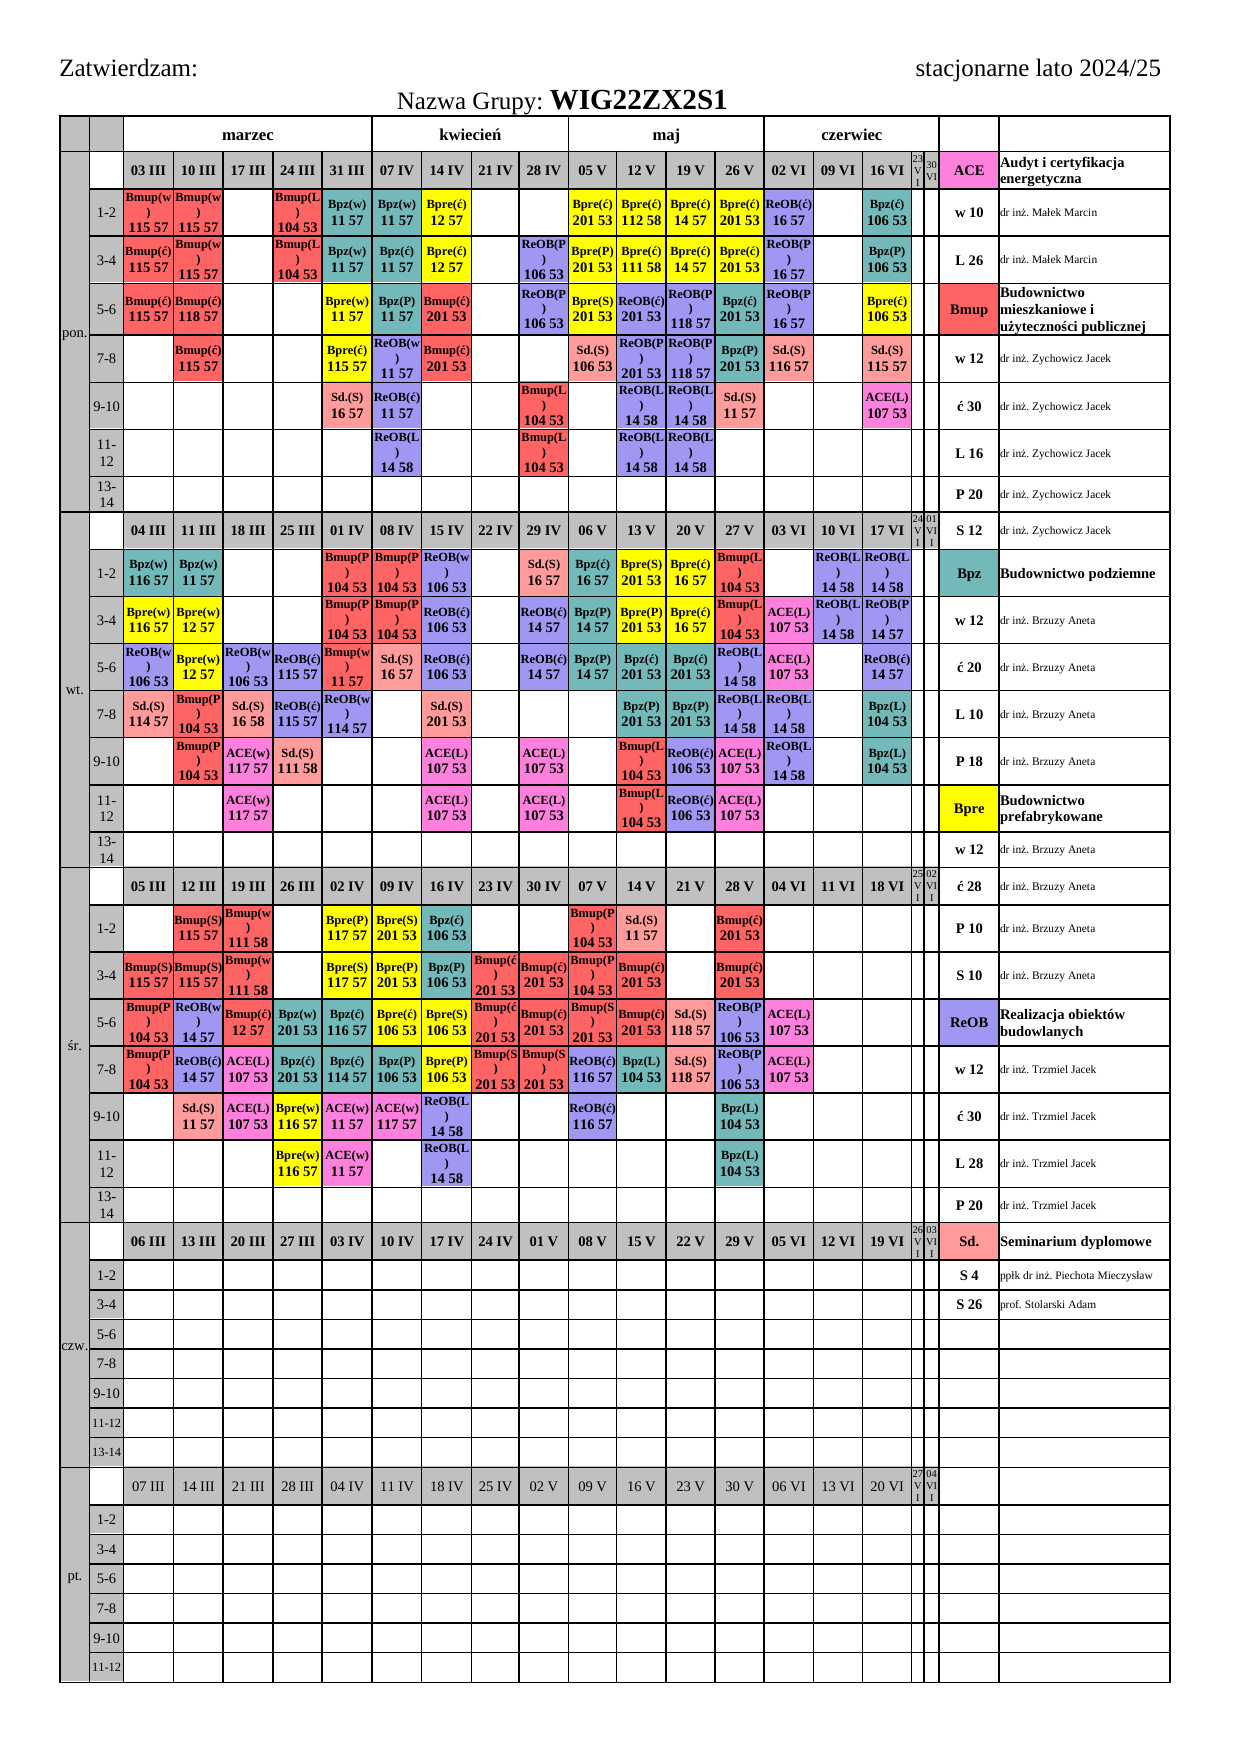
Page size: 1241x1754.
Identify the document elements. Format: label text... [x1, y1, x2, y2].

table_cell [174, 1141, 222, 1186]
table_cell [716, 1320, 763, 1348]
table_cell 13-14 [90, 1188, 123, 1222]
table_cell [912, 1624, 923, 1652]
table_cell [925, 1291, 938, 1318]
table_cell [617, 1320, 665, 1348]
table_cell 3-4 [90, 1291, 123, 1318]
table_cell ReOB(P) 14 57 [863, 597, 911, 643]
table_cell [224, 477, 272, 511]
table_cell [174, 383, 222, 428]
table_cell [912, 1320, 923, 1348]
table_cell [940, 1653, 998, 1681]
table_cell [716, 1409, 763, 1437]
table_cell [472, 833, 518, 866]
table_cell ReOB(ć) 106 53 [667, 786, 714, 831]
table_cell Bpz(ć) 114 57 [323, 1047, 371, 1092]
table_cell ReOB(L) 14 58 [716, 691, 763, 737]
table_cell Bmup(L) 104 53 [716, 550, 763, 596]
table_cell [925, 550, 938, 596]
table_cell [274, 833, 321, 866]
table_cell 18 III [224, 513, 272, 548]
table_cell 24 III [274, 152, 321, 188]
table_cell [373, 1320, 421, 1348]
table_cell [520, 1261, 568, 1289]
table_cell Budownictwo prefabrykowane [1000, 786, 1169, 831]
table_header [90, 117, 123, 151]
table_cell [863, 1047, 911, 1092]
table_cell [569, 1409, 616, 1437]
table_cell Sd.(S) 116 57 [765, 336, 813, 381]
table_cell Sd.(S) 118 57 [667, 1047, 714, 1092]
table_cell Bpre(P) 201 53 [373, 953, 421, 998]
table_cell [667, 477, 714, 511]
table_cell ACE(L) 107 53 [765, 597, 813, 643]
table_cell [124, 1535, 173, 1563]
table_cell Bmup(P) 104 53 [124, 1000, 173, 1045]
table_cell [940, 1624, 998, 1652]
table_cell 17 III [224, 152, 272, 188]
table_cell [373, 738, 421, 784]
table_cell ReOB(L) 14 58 [667, 430, 714, 476]
table_cell [667, 1624, 714, 1652]
table_cell Bmup(P) 104 53 [373, 550, 421, 596]
table_cell [124, 1291, 173, 1318]
table_cell [472, 1094, 518, 1139]
table_cell 11-12 [90, 1653, 123, 1681]
table_cell [174, 1438, 222, 1466]
table_cell [814, 1320, 862, 1348]
table_cell [520, 1291, 568, 1318]
table_cell [224, 237, 272, 282]
table_cell [90, 1223, 123, 1259]
table_cell [274, 430, 321, 476]
table_cell Bpz(P) 201 53 [617, 691, 665, 737]
table_cell czw. [61, 1223, 89, 1466]
table_cell [863, 1438, 911, 1466]
table_cell 5-6 [90, 1565, 123, 1593]
table_cell Bpz(ć) 201 53 [716, 284, 763, 334]
table_cell [274, 1438, 321, 1466]
table_cell ReOB(ć) 14 57 [174, 1047, 222, 1092]
table_cell [224, 550, 272, 596]
table_cell 02 VII [925, 868, 938, 904]
table_cell P 18 [940, 738, 998, 784]
table_header marzec [124, 117, 371, 151]
table_cell [422, 1565, 471, 1593]
table_cell Budownictwo mieszkaniowe i użyteczności publicznej [1000, 284, 1169, 334]
table_cell 5-6 [90, 1000, 123, 1045]
table_cell Bmup(L) 104 53 [520, 430, 568, 476]
table_cell [912, 190, 923, 235]
table_cell Sd.(S) 106 53 [569, 336, 616, 381]
table_cell ACE(L) 107 53 [716, 738, 763, 784]
table_cell [274, 1261, 321, 1289]
table_cell 29 V [716, 1223, 763, 1259]
table_cell [274, 906, 321, 951]
table_cell Bpz(w) 11 57 [323, 190, 371, 235]
table_cell Bpre(ć) 115 57 [323, 336, 371, 381]
table_cell [323, 1291, 371, 1318]
table_cell [765, 1438, 813, 1466]
table_cell [912, 738, 923, 784]
table_cell 3-4 [90, 1535, 123, 1563]
table_cell [765, 1653, 813, 1681]
table_cell Bpre(ć) 14 57 [667, 237, 714, 282]
table_cell [274, 1653, 321, 1681]
table_cell dr inż. Zychowicz Jacek [1000, 477, 1169, 511]
table_cell [569, 1261, 616, 1289]
table_cell [373, 477, 421, 511]
table_cell ReOB(ć) 106 53 [422, 597, 471, 643]
table_cell Bmup(L) 104 53 [520, 383, 568, 428]
table_cell [765, 1320, 813, 1348]
table_cell dr inż. Trzmiel Jacek [1000, 1141, 1169, 1186]
table_cell [940, 1320, 998, 1348]
table_cell 28 V [716, 868, 763, 904]
table_cell Bmup(ć) 12 57 [224, 1000, 272, 1045]
table_cell [569, 1438, 616, 1466]
table_cell 01 VII [925, 513, 938, 548]
table_cell Bpre(S) 201 53 [569, 284, 616, 334]
table_cell 17 IV [422, 1223, 471, 1259]
table_cell [124, 833, 173, 866]
table_cell 9-10 [90, 1624, 123, 1652]
table_cell [472, 906, 518, 951]
table_cell [224, 383, 272, 428]
table_cell [925, 1624, 938, 1652]
table_cell [912, 1291, 923, 1318]
table_cell [323, 786, 371, 831]
table_cell Bpre(P) 117 57 [323, 906, 371, 951]
table_cell Bmup(P) 104 53 [174, 738, 222, 784]
table_cell [520, 691, 568, 737]
table_cell 13 VI [814, 1468, 862, 1504]
table_cell [224, 1261, 272, 1289]
table_cell Realizacja obiektów budowlanych [1000, 1000, 1169, 1045]
table_cell [174, 1624, 222, 1652]
table_cell [716, 477, 763, 511]
table_cell 3-4 [90, 237, 123, 282]
table_cell [124, 906, 173, 951]
table_cell [667, 1438, 714, 1466]
table_cell 04 VII [925, 1468, 938, 1504]
table_cell [1000, 1565, 1169, 1593]
table_cell [765, 477, 813, 511]
table_cell Sd.(S) 118 57 [667, 1000, 714, 1045]
table_cell [925, 644, 938, 690]
table_cell [373, 1535, 421, 1563]
table_cell [569, 1291, 616, 1318]
table_cell Sd.(S) 16 57 [520, 550, 568, 596]
table_cell Bpz(L) 104 53 [863, 691, 911, 737]
table_cell 3-4 [90, 597, 123, 643]
table_cell ReOB(P) 106 53 [520, 284, 568, 334]
table_cell ReOB(ć) 106 53 [667, 738, 714, 784]
table_cell Sd.(S) 11 57 [174, 1094, 222, 1139]
table_cell Bpz(ć) 116 57 [323, 1000, 371, 1045]
table_cell [323, 1535, 371, 1563]
table_cell 08 IV [373, 513, 421, 548]
table_header [61, 117, 89, 151]
table_cell [912, 1188, 923, 1222]
table_cell ReOB(P) 16 57 [765, 284, 813, 334]
table_cell [472, 786, 518, 831]
table_cell [1000, 1624, 1169, 1652]
table_cell [323, 1594, 371, 1622]
table_cell [472, 1438, 518, 1466]
table_cell 30 IV [520, 868, 568, 904]
table_cell [863, 1261, 911, 1289]
table_cell [617, 1350, 665, 1378]
table_cell 14 III [174, 1468, 222, 1504]
table_cell [617, 833, 665, 866]
table_cell 7-8 [90, 336, 123, 381]
table_cell [912, 1047, 923, 1092]
table_cell [124, 1506, 173, 1533]
table_cell [472, 1291, 518, 1318]
table_cell [925, 1438, 938, 1466]
table_cell [274, 786, 321, 831]
table_cell 16 VI [863, 152, 911, 188]
table_cell 14 V [617, 868, 665, 904]
table_cell [925, 1320, 938, 1348]
table_cell [925, 190, 938, 235]
table_cell [422, 1409, 471, 1437]
table_cell 20 V [667, 513, 714, 548]
table_cell [520, 1565, 568, 1593]
table_cell Bpz(ć) 201 53 [617, 644, 665, 690]
table_cell 12 V [617, 152, 665, 188]
table_cell Sd.(S) 111 58 [274, 738, 321, 784]
table_header [1000, 117, 1169, 151]
table_cell [520, 1320, 568, 1348]
table_cell [124, 477, 173, 511]
table_cell [174, 1409, 222, 1437]
table_cell ReOB(L) 14 58 [667, 383, 714, 428]
table_cell Bmup(ć) 201 53 [520, 1000, 568, 1045]
table_cell [863, 1379, 911, 1407]
table_cell [224, 1624, 272, 1652]
table_cell [1000, 1653, 1169, 1681]
table_cell [814, 383, 862, 428]
table_cell [472, 597, 518, 643]
table_cell 9-10 [90, 1379, 123, 1407]
table_cell [174, 1653, 222, 1681]
table_cell [124, 1438, 173, 1466]
table_cell [323, 430, 371, 476]
table_cell L 16 [940, 430, 998, 476]
table_cell [124, 1594, 173, 1622]
table_cell [274, 1624, 321, 1652]
table_cell ACE(L) 107 53 [422, 738, 471, 784]
table_cell ReOB(L) 14 58 [765, 738, 813, 784]
table_cell [716, 833, 763, 866]
table_cell [274, 1291, 321, 1318]
table_cell [925, 1000, 938, 1045]
table_cell ReOB(ć) 14 57 [520, 597, 568, 643]
table_cell 1-2 [90, 190, 123, 235]
table_cell 9-10 [90, 738, 123, 784]
table_cell [323, 1409, 371, 1437]
table_cell ReOB(w) 106 53 [124, 644, 173, 690]
table_cell [472, 477, 518, 511]
table_cell [373, 1438, 421, 1466]
table_cell Bpre(S) 201 53 [617, 550, 665, 596]
table_cell 18 VI [863, 868, 911, 904]
table_cell [765, 906, 813, 951]
table_cell Bpre(w) 116 57 [274, 1094, 321, 1139]
table_cell [520, 477, 568, 511]
table_cell [422, 1261, 471, 1289]
table_cell ppłk dr inż. Piechota Mieczysław [1000, 1261, 1169, 1289]
table_cell Bpre(ć) 106 53 [863, 284, 911, 334]
table_cell Bpz(P) 106 53 [422, 953, 471, 998]
table_cell 7-8 [90, 691, 123, 737]
table_cell [373, 1594, 421, 1622]
table_cell [224, 1141, 272, 1186]
table_cell ć 28 [940, 868, 998, 904]
table_cell 21 V [667, 868, 714, 904]
table_cell [274, 550, 321, 596]
table_cell [323, 1350, 371, 1378]
table_cell dr inż. Brzuzy Aneta [1000, 953, 1169, 998]
table_cell 7-8 [90, 1350, 123, 1378]
table_cell [617, 1188, 665, 1222]
table_cell 16 V [617, 1468, 665, 1504]
table_cell [940, 1468, 998, 1504]
table_cell [373, 1409, 421, 1437]
table_cell [667, 1506, 714, 1533]
table_cell 04 IV [323, 1468, 371, 1504]
table_cell [124, 738, 173, 784]
table_cell [422, 430, 471, 476]
table_cell [422, 1188, 471, 1222]
table_cell śr. [61, 868, 89, 1222]
table_cell [373, 691, 421, 737]
table_cell Bpre(P) 201 53 [617, 597, 665, 643]
table_cell [472, 383, 518, 428]
table_cell [124, 1624, 173, 1652]
table_cell [765, 1594, 813, 1622]
table_cell 09 VI [814, 152, 862, 188]
table_cell 02 V [520, 1468, 568, 1504]
table_cell dr inż. Zychowicz Jacek [1000, 513, 1169, 548]
table_cell [124, 1261, 173, 1289]
table_cell [569, 1624, 616, 1652]
table_cell 19 V [667, 152, 714, 188]
table_cell Bmup(w) 11 57 [323, 644, 371, 690]
table_cell Bpre(w) 12 57 [174, 597, 222, 643]
table_cell [863, 833, 911, 866]
table_cell 28 IV [520, 152, 568, 188]
table_cell ACE(L) 107 53 [765, 1047, 813, 1092]
table_cell ACE(L) 107 53 [716, 786, 763, 831]
table_cell Bpre [940, 786, 998, 831]
table_cell S 4 [940, 1261, 998, 1289]
table_cell S 26 [940, 1291, 998, 1318]
table_cell [765, 786, 813, 831]
table_cell Bpre(ć) 201 53 [716, 237, 763, 282]
table_cell [925, 1535, 938, 1563]
table_cell [925, 1094, 938, 1139]
table_cell [174, 1261, 222, 1289]
table_cell 16 IV [422, 868, 471, 904]
table_cell [814, 237, 862, 282]
table_cell Bmup(ć) 201 53 [472, 953, 518, 998]
table_cell [224, 1506, 272, 1533]
table_cell [274, 1188, 321, 1222]
table_cell [814, 953, 862, 998]
table_cell ACE(L) 107 53 [863, 383, 911, 428]
table_cell [925, 1047, 938, 1092]
table_cell 7-8 [90, 1594, 123, 1622]
table_cell Bpre(P) 201 53 [569, 237, 616, 282]
table_cell Bpz(w) 11 57 [373, 190, 421, 235]
table_cell [814, 1291, 862, 1318]
table_cell ReOB(L) 14 58 [814, 597, 862, 643]
table_cell [617, 1141, 665, 1186]
table_cell [912, 833, 923, 866]
table_cell [925, 906, 938, 951]
table_cell [912, 383, 923, 428]
table_cell [90, 152, 123, 188]
table_cell [667, 1141, 714, 1186]
table_cell Bmup(w) 111 58 [224, 906, 272, 951]
table_cell [940, 1409, 998, 1437]
table_cell [373, 1141, 421, 1186]
table_cell [912, 906, 923, 951]
table_cell Bmup(S) 201 53 [520, 1047, 568, 1092]
table_cell [667, 1594, 714, 1622]
table_cell [667, 1653, 714, 1681]
table_cell [472, 1624, 518, 1652]
table_cell [814, 691, 862, 737]
table_cell Bpre(ć) 12 57 [422, 237, 471, 282]
table_cell [124, 786, 173, 831]
table_cell [765, 1624, 813, 1652]
table_cell Bmup(P) 104 53 [323, 550, 371, 596]
table_cell Budownictwo podziemne [1000, 550, 1169, 596]
table_cell [925, 237, 938, 282]
table_cell [472, 738, 518, 784]
table_cell [124, 1141, 173, 1186]
table_cell [569, 1350, 616, 1378]
table_cell dr inż. Brzuzy Aneta [1000, 868, 1169, 904]
table_cell ReOB(P) 106 53 [520, 237, 568, 282]
table_cell [765, 1094, 813, 1139]
table_cell [323, 1379, 371, 1407]
table_cell Bpre(w) 116 57 [124, 597, 173, 643]
table_cell [617, 1438, 665, 1466]
table_cell [569, 786, 616, 831]
table_cell Bmup(P) 104 53 [569, 953, 616, 998]
table_cell 11 III [174, 513, 222, 548]
table_cell Bpz(P) 11 57 [373, 284, 421, 334]
table_cell [925, 383, 938, 428]
table_cell ACE(w) 11 57 [323, 1141, 371, 1186]
table_cell [323, 1565, 371, 1593]
table_cell [422, 1535, 471, 1563]
table_cell [1000, 1350, 1169, 1378]
table_cell [422, 1624, 471, 1652]
table_cell Bpre(w) 11 57 [323, 284, 371, 334]
table_cell ReOB(L) 14 58 [617, 383, 665, 428]
table_cell [765, 953, 813, 998]
table_cell Bmup(P) 104 53 [174, 691, 222, 737]
table_cell ReOB(P) 118 57 [667, 336, 714, 381]
table_cell [224, 1409, 272, 1437]
table_cell [274, 477, 321, 511]
table_cell dr inż. Zychowicz Jacek [1000, 383, 1169, 428]
table_cell [814, 1261, 862, 1289]
table_cell prof. Stolarski Adam [1000, 1291, 1169, 1318]
table_cell [373, 1506, 421, 1533]
table_cell [1000, 1535, 1169, 1563]
table_cell [520, 1141, 568, 1186]
table_cell [617, 1535, 665, 1563]
table_cell [814, 477, 862, 511]
table_cell [814, 1438, 862, 1466]
table_cell [940, 1535, 998, 1563]
table_cell dr inż. Brzuzy Aneta [1000, 691, 1169, 737]
table_cell [940, 1438, 998, 1466]
table_cell [323, 1506, 371, 1533]
table_header maj [569, 117, 763, 151]
table_cell [814, 786, 862, 831]
table_cell 10 III [174, 152, 222, 188]
table_cell [863, 1291, 911, 1318]
table_cell [617, 1379, 665, 1407]
table_cell ReOB(L) 14 58 [422, 1141, 471, 1186]
table_cell [814, 1409, 862, 1437]
table_cell ReOB(ć) 115 57 [274, 644, 321, 690]
table_cell 3-4 [90, 953, 123, 998]
table_cell ReOB(L) 14 58 [765, 691, 813, 737]
table_cell [124, 383, 173, 428]
table_cell dr inż. Brzuzy Aneta [1000, 597, 1169, 643]
table_cell [323, 1320, 371, 1348]
table_cell [912, 430, 923, 476]
table_cell ACE(w) 117 57 [224, 738, 272, 784]
table_cell [912, 477, 923, 511]
table_cell [814, 1094, 862, 1139]
table_cell [472, 1379, 518, 1407]
table_cell 1-2 [90, 906, 123, 951]
table_cell [520, 336, 568, 381]
table_cell 01 V [520, 1223, 568, 1259]
table_cell [472, 1320, 518, 1348]
table_cell dr inż. Trzmiel Jacek [1000, 1094, 1169, 1139]
table_cell 06 V [569, 513, 616, 548]
table_cell [1000, 1594, 1169, 1622]
table_cell Bpz(P) 106 53 [863, 237, 911, 282]
table_cell ReOB(L) 14 58 [863, 550, 911, 596]
table_cell [863, 477, 911, 511]
table_cell [90, 1468, 123, 1504]
table_cell [569, 477, 616, 511]
table_cell [912, 644, 923, 690]
table_cell [323, 477, 371, 511]
table_cell 1-2 [90, 550, 123, 596]
table_cell [765, 833, 813, 866]
table_cell [274, 1350, 321, 1378]
table_cell [765, 1141, 813, 1186]
table_cell [174, 786, 222, 831]
table_cell Bpre(ć) 16 57 [667, 597, 714, 643]
table_cell [716, 1438, 763, 1466]
table_cell L 10 [940, 691, 998, 737]
table_cell [472, 430, 518, 476]
table_cell Bpz(ć) 106 53 [863, 190, 911, 235]
table_cell [765, 1291, 813, 1318]
table_cell [472, 190, 518, 235]
table_cell [617, 477, 665, 511]
table_cell [925, 1350, 938, 1378]
table_header czerwiec [765, 117, 938, 151]
table_cell [422, 833, 471, 866]
table_cell [925, 691, 938, 737]
table_cell [323, 1261, 371, 1289]
table_cell [716, 1261, 763, 1289]
table_cell dr inż. Zychowicz Jacek [1000, 430, 1169, 476]
table_cell Bpz(w) 201 53 [274, 1000, 321, 1045]
table_cell [472, 1350, 518, 1378]
table_cell [912, 1350, 923, 1378]
table_cell Bpz(ć) 201 53 [667, 644, 714, 690]
table_cell [765, 1379, 813, 1407]
table_cell [814, 1624, 862, 1652]
table_cell Bpre(w) 12 57 [174, 644, 222, 690]
table_cell 25 IV [472, 1468, 518, 1504]
table_cell Bpz(P) 201 53 [667, 691, 714, 737]
table_cell [912, 1000, 923, 1045]
table_cell [667, 833, 714, 866]
table_cell 03 IV [323, 1223, 371, 1259]
table_cell [174, 1535, 222, 1563]
table_cell [422, 1320, 471, 1348]
table_cell [667, 1320, 714, 1348]
table_cell 20 III [224, 1223, 272, 1259]
table_cell ReOB(P) 106 53 [716, 1000, 763, 1045]
table_header kwiecień [373, 117, 568, 151]
table_cell [422, 383, 471, 428]
table_cell ReOB(L) 14 58 [716, 644, 763, 690]
table_cell [863, 1565, 911, 1593]
table_cell 02 VI [765, 152, 813, 188]
table_cell [422, 1594, 471, 1622]
table_cell ReOB(ć) 201 53 [617, 284, 665, 334]
table_cell [925, 477, 938, 511]
table_cell [1000, 1438, 1169, 1466]
table_cell [520, 1506, 568, 1533]
table_cell [814, 644, 862, 690]
table_cell Bmup(w) 115 57 [124, 190, 173, 235]
table_cell [765, 1261, 813, 1289]
table_cell [617, 1624, 665, 1652]
table_cell [174, 1379, 222, 1407]
table_cell [422, 1350, 471, 1378]
table_cell [814, 1535, 862, 1563]
table_cell [1000, 1379, 1169, 1407]
table_cell [569, 1141, 616, 1186]
table_cell [569, 1379, 616, 1407]
table_cell ACE(L) 107 53 [520, 786, 568, 831]
table_cell Sd.(S) 115 57 [863, 336, 911, 381]
table_cell pt. [61, 1468, 89, 1681]
table_cell P 20 [940, 477, 998, 511]
table_cell [863, 1350, 911, 1378]
table_cell [814, 1565, 862, 1593]
table_cell 13 III [174, 1223, 222, 1259]
table_cell Bpz(w) 11 57 [174, 550, 222, 596]
table_cell 09 IV [373, 868, 421, 904]
table_cell 23 IV [472, 868, 518, 904]
table_cell [925, 1261, 938, 1289]
table_cell [422, 1379, 471, 1407]
table_cell Bmup(ć) 201 53 [422, 336, 471, 381]
table_cell [925, 1565, 938, 1593]
table_cell 15 IV [422, 513, 471, 548]
table_cell Bmup(ć) 201 53 [716, 906, 763, 951]
table_cell dr inż. Brzuzy Aneta [1000, 906, 1169, 951]
table_cell [814, 190, 862, 235]
table_cell [472, 691, 518, 737]
table_cell [617, 1506, 665, 1533]
table_cell ReOB(P) 16 57 [765, 237, 813, 282]
table_cell [716, 1653, 763, 1681]
table_cell [124, 430, 173, 476]
table_cell 27 III [274, 1223, 321, 1259]
table_cell [174, 1506, 222, 1533]
table_cell [912, 1409, 923, 1437]
table_cell Bmup(S) 201 53 [569, 1000, 616, 1045]
table_cell 20 VI [863, 1468, 911, 1504]
table_cell Bpre(w) 116 57 [274, 1141, 321, 1186]
table_cell Bpre(S) 117 57 [323, 953, 371, 998]
table_cell [863, 1094, 911, 1139]
table_cell [667, 1535, 714, 1563]
table_cell 13-14 [90, 833, 123, 866]
table_cell [925, 1379, 938, 1407]
table_cell [569, 833, 616, 866]
table_cell Bmup(ć) 201 53 [422, 284, 471, 334]
table_cell [863, 430, 911, 476]
table_cell ACE(L) 107 53 [520, 738, 568, 784]
table_cell 03 VI [765, 513, 813, 548]
table_cell ReOB(w) 106 53 [422, 550, 471, 596]
table_cell Bpre(S) 201 53 [373, 906, 421, 951]
table_cell 30 VI [925, 152, 938, 188]
table_cell ACE(w) 11 57 [323, 1094, 371, 1139]
table_cell ReOB(w) 14 57 [174, 1000, 222, 1045]
table_cell [569, 691, 616, 737]
table_cell Bpre(P) 106 53 [422, 1047, 471, 1092]
table_cell [422, 1438, 471, 1466]
table_cell [373, 786, 421, 831]
table_cell dr inż. Małek Marcin [1000, 190, 1169, 235]
table_cell [765, 1535, 813, 1563]
table_cell [667, 1409, 714, 1437]
table_cell [925, 1188, 938, 1222]
table_cell Bpre(ć) 201 53 [716, 190, 763, 235]
table_cell 11-12 [90, 1141, 123, 1186]
table_cell ACE(L) 107 53 [224, 1094, 272, 1139]
table_cell [569, 430, 616, 476]
table_cell Bmup(ć) 115 57 [174, 336, 222, 381]
table_cell [174, 1188, 222, 1222]
table_cell [617, 1291, 665, 1318]
table_cell Bpz(L) 104 53 [617, 1047, 665, 1092]
table_cell [520, 190, 568, 235]
table_cell Sd.(S) 201 53 [422, 691, 471, 737]
table_cell [765, 383, 813, 428]
table_cell [90, 513, 123, 548]
table_cell [472, 237, 518, 282]
table_cell [912, 1506, 923, 1533]
table_cell 25 III [274, 513, 321, 548]
table_cell [925, 1506, 938, 1533]
table_cell ReOB(ć) 106 53 [422, 644, 471, 690]
table_cell L 26 [940, 237, 998, 282]
table_cell [912, 1594, 923, 1622]
table_cell [912, 1565, 923, 1593]
table_cell [224, 1320, 272, 1348]
table_cell [863, 1506, 911, 1533]
table_cell [472, 1261, 518, 1289]
table_cell [925, 1141, 938, 1186]
table_cell [124, 1188, 173, 1222]
table_cell Bpz(P) 106 53 [373, 1047, 421, 1092]
table_cell Bmup(S) 115 57 [174, 906, 222, 951]
table_cell [814, 1188, 862, 1222]
table_cell Bmup(S) 115 57 [174, 953, 222, 998]
table_cell ReOB(L) 14 58 [422, 1094, 471, 1139]
table_cell [940, 1350, 998, 1378]
table_cell 05 V [569, 152, 616, 188]
table_cell 11 IV [373, 1468, 421, 1504]
table_cell [174, 833, 222, 866]
table_cell Bmup(ć) 115 57 [124, 284, 173, 334]
table_cell 10 VI [814, 513, 862, 548]
table_cell [323, 833, 371, 866]
table_cell [814, 1000, 862, 1045]
table_cell [520, 1379, 568, 1407]
table_cell [667, 1565, 714, 1593]
table_cell Sd.(S) 16 57 [373, 644, 421, 690]
table_cell [925, 336, 938, 381]
table_cell Bmup [940, 284, 998, 334]
table_cell Audyt i certyfikacja energetyczna [1000, 152, 1169, 188]
table_cell [814, 430, 862, 476]
table_cell Bpre(S) 106 53 [422, 1000, 471, 1045]
table_cell Bpz(P) 14 57 [569, 597, 616, 643]
table_cell 05 VI [765, 1223, 813, 1259]
table_cell [274, 953, 321, 998]
table_cell [520, 833, 568, 866]
table_cell dr inż. Trzmiel Jacek [1000, 1047, 1169, 1092]
table_cell [373, 1379, 421, 1407]
table_cell [224, 1653, 272, 1681]
table_cell [814, 1379, 862, 1407]
table_cell [765, 430, 813, 476]
table_cell Bpz(P) 201 53 [716, 336, 763, 381]
table_cell ReOB(L) 14 58 [617, 430, 665, 476]
table_cell 7-8 [90, 1047, 123, 1092]
table_cell 12 VI [814, 1223, 862, 1259]
table_cell 06 III [124, 1223, 173, 1259]
table_cell [925, 284, 938, 334]
table_cell [472, 550, 518, 596]
table_cell 30 V [716, 1468, 763, 1504]
table_cell ć 30 [940, 383, 998, 428]
table_cell dr inż. Brzuzy Aneta [1000, 644, 1169, 690]
table_cell P 20 [940, 1188, 998, 1222]
table_cell [863, 1320, 911, 1348]
table_cell ReOB(P) 118 57 [667, 284, 714, 334]
table_cell [940, 1379, 998, 1407]
table_cell Bmup(w) 115 57 [174, 237, 222, 282]
table_cell ReOB(ć) 16 57 [765, 190, 813, 235]
table_cell 10 IV [373, 1223, 421, 1259]
table_cell [912, 1141, 923, 1186]
table_cell [716, 1594, 763, 1622]
table_cell [863, 953, 911, 998]
table_cell [472, 1594, 518, 1622]
table_cell [373, 1188, 421, 1222]
table_cell [863, 1594, 911, 1622]
table_cell [765, 550, 813, 596]
table_cell P 10 [940, 906, 998, 951]
table_cell [667, 1188, 714, 1222]
table_cell Bmup(P) 104 53 [124, 1047, 173, 1092]
table_cell [174, 1291, 222, 1318]
table_cell [224, 1291, 272, 1318]
table_cell 22 IV [472, 513, 518, 548]
table_cell [863, 1653, 911, 1681]
table_cell ReOB [940, 1000, 998, 1045]
table_cell [124, 336, 173, 381]
table_cell [863, 786, 911, 831]
table_cell [472, 1653, 518, 1681]
table_cell [765, 1565, 813, 1593]
table_cell ReOB(w) 114 57 [323, 691, 371, 737]
table_cell 13-14 [90, 477, 123, 511]
table_cell [716, 1350, 763, 1378]
table_cell [422, 1506, 471, 1533]
table_cell [765, 1409, 813, 1437]
table_cell [912, 1094, 923, 1139]
table_cell Bpz(w) 11 57 [323, 237, 371, 282]
table_cell Bmup(P) 104 53 [569, 906, 616, 951]
table_cell 03 VII [925, 1223, 938, 1259]
table_cell Bpz(L) 104 53 [716, 1094, 763, 1139]
table_cell Bmup(ć) 118 57 [174, 284, 222, 334]
table_cell 13 V [617, 513, 665, 548]
table_cell 11-12 [90, 430, 123, 476]
table_cell [912, 1535, 923, 1563]
table_cell ACE(L) 107 53 [765, 1000, 813, 1045]
table_cell L 28 [940, 1141, 998, 1186]
table_cell ReOB(w) 106 53 [224, 644, 272, 690]
table_cell [814, 1141, 862, 1186]
table_cell [90, 868, 123, 904]
table_cell [716, 1379, 763, 1407]
table_cell [1000, 1468, 1169, 1504]
table_cell [912, 691, 923, 737]
table_cell ReOB(ć) 115 57 [274, 691, 321, 737]
table_cell [520, 1094, 568, 1139]
table_cell [617, 1409, 665, 1437]
table_cell [1000, 1409, 1169, 1437]
table_cell [667, 1261, 714, 1289]
table_cell Sd.(S) 11 57 [716, 383, 763, 428]
table_cell [520, 1350, 568, 1378]
table_cell [373, 1653, 421, 1681]
table_cell [940, 1506, 998, 1533]
table_cell ReOB(L) 14 58 [814, 550, 862, 596]
table_cell ReOB(ć) 14 57 [863, 644, 911, 690]
table_cell [520, 1535, 568, 1563]
table_cell ReOB(ć) 116 57 [569, 1094, 616, 1139]
table_cell [569, 1535, 616, 1563]
table_cell [569, 1594, 616, 1622]
table_cell [940, 1565, 998, 1593]
table_cell 02 IV [323, 868, 371, 904]
table_cell [912, 237, 923, 282]
table_cell 06 VI [765, 1468, 813, 1504]
table_cell [124, 1094, 173, 1139]
table_cell [224, 1438, 272, 1466]
table_cell 03 III [124, 152, 173, 188]
table_cell Bpz [940, 550, 998, 596]
table_cell [912, 336, 923, 381]
table_cell [863, 1000, 911, 1045]
table_cell [373, 1565, 421, 1593]
table_cell Bmup(ć) 201 53 [617, 1000, 665, 1045]
table_cell [667, 1291, 714, 1318]
table_cell [716, 1291, 763, 1318]
table_cell Sd. [940, 1223, 998, 1259]
table_cell [912, 1438, 923, 1466]
table_cell [274, 1506, 321, 1533]
table_cell [373, 1291, 421, 1318]
table_cell [224, 1350, 272, 1378]
table_cell [174, 1320, 222, 1348]
table_cell [520, 1438, 568, 1466]
table_cell Bmup(L) 104 53 [716, 597, 763, 643]
table_cell [569, 383, 616, 428]
table_cell 13-14 [90, 1438, 123, 1466]
table_cell Bmup(w) 111 58 [224, 953, 272, 998]
table_cell [617, 1653, 665, 1681]
table_cell dr inż. Zychowicz Jacek [1000, 336, 1169, 381]
table_cell [224, 1565, 272, 1593]
table_cell ACE(w) 117 57 [224, 786, 272, 831]
table_cell [274, 597, 321, 643]
table_cell 12 III [174, 868, 222, 904]
table_cell [716, 1535, 763, 1563]
table_cell w 12 [940, 336, 998, 381]
table_cell Bmup(S) 201 53 [472, 1047, 518, 1092]
table_cell [174, 1594, 222, 1622]
table_cell [925, 1594, 938, 1622]
table_cell Bpre(ć) 111 58 [617, 237, 665, 282]
table_cell Bmup(w) 115 57 [174, 190, 222, 235]
table_cell [912, 284, 923, 334]
table_cell 26 III [274, 868, 321, 904]
table_cell ACE(L) 107 53 [422, 786, 471, 831]
table_cell ACE(L) 107 53 [224, 1047, 272, 1092]
table_cell [940, 1594, 998, 1622]
table_cell [472, 644, 518, 690]
table_cell [422, 1291, 471, 1318]
table_cell [224, 284, 272, 334]
table_cell [925, 953, 938, 998]
table_cell [174, 430, 222, 476]
table_cell 31 III [323, 152, 371, 188]
table_cell dr inż. Trzmiel Jacek [1000, 1188, 1169, 1222]
table_cell [863, 1188, 911, 1222]
table_cell 1-2 [90, 1261, 123, 1289]
table_cell [765, 1506, 813, 1533]
table_cell [667, 953, 714, 998]
table_cell [863, 906, 911, 951]
table_cell 9-10 [90, 1094, 123, 1139]
table_cell 29 IV [520, 513, 568, 548]
text Zatwierdzam: stacjonarne lato 2024/25 Nazwa Grupy: WIG22ZX2S1 [59, 53, 1169, 115]
table_cell Sd.(S) 16 58 [224, 691, 272, 737]
table_cell [224, 1379, 272, 1407]
table_cell [373, 1624, 421, 1652]
table_cell [569, 738, 616, 784]
table_cell [925, 786, 938, 831]
table_cell [472, 1409, 518, 1437]
table_cell Bmup(L) 104 53 [617, 738, 665, 784]
table_cell dr inż. Małek Marcin [1000, 237, 1169, 282]
table_cell 01 IV [323, 513, 371, 548]
table_cell [472, 1565, 518, 1593]
table_cell Bmup(P) 104 53 [373, 597, 421, 643]
table_cell [925, 430, 938, 476]
table_cell [422, 1653, 471, 1681]
table_cell [569, 1188, 616, 1222]
table_cell [224, 190, 272, 235]
table_cell 21 IV [472, 152, 518, 188]
table_cell [174, 477, 222, 511]
table_cell [569, 1653, 616, 1681]
table_cell 11-12 [90, 786, 123, 831]
table_cell Bpre(ć) 14 57 [667, 190, 714, 235]
table_cell Bpz(L) 104 53 [863, 738, 911, 784]
table_cell [124, 1350, 173, 1378]
table_cell ReOB(P) 106 53 [716, 1047, 763, 1092]
table_cell Bpz(ć) 201 53 [274, 1047, 321, 1092]
table_cell [224, 833, 272, 866]
table_cell 17 VI [863, 513, 911, 548]
table_cell [814, 1047, 862, 1092]
table_cell [472, 1506, 518, 1533]
table_cell Bpz(ć) 11 57 [373, 237, 421, 282]
table_cell ACE [940, 152, 998, 188]
table_cell ACE(w) 117 57 [373, 1094, 421, 1139]
table_cell [520, 1188, 568, 1222]
table_cell [520, 1653, 568, 1681]
table_cell ACE(L) 107 53 [765, 644, 813, 690]
table_cell [716, 1506, 763, 1533]
table_cell [667, 1094, 714, 1139]
table_cell wt. [61, 513, 89, 866]
table_cell pon. [61, 152, 89, 511]
table_cell [174, 1350, 222, 1378]
table_cell 07 V [569, 868, 616, 904]
table_cell [925, 1653, 938, 1681]
table_cell [323, 1624, 371, 1652]
table_cell Sd.(S) 11 57 [617, 906, 665, 951]
table_cell [667, 1350, 714, 1378]
table_cell Sd.(S) 16 57 [323, 383, 371, 428]
table_cell [274, 1320, 321, 1348]
table_cell ć 30 [940, 1094, 998, 1139]
table_cell Bpre(ć) 12 57 [422, 190, 471, 235]
table_cell [765, 1350, 813, 1378]
table_cell ReOB(L) 14 58 [373, 430, 421, 476]
table_cell [224, 1535, 272, 1563]
table_cell Bpz(ć) 106 53 [422, 906, 471, 951]
table_cell [124, 1379, 173, 1407]
table_cell [863, 1409, 911, 1437]
table_cell Bpre(ć) 106 53 [373, 1000, 421, 1045]
table_cell [617, 1565, 665, 1593]
table_cell [373, 1261, 421, 1289]
table_cell 5-6 [90, 1320, 123, 1348]
table_cell [814, 906, 862, 951]
table_cell [323, 738, 371, 784]
table_cell [520, 1594, 568, 1622]
table_cell 11-12 [90, 1409, 123, 1437]
table_cell [814, 284, 862, 334]
table_cell Bmup(ć) 201 53 [520, 953, 568, 998]
table_cell Bmup(L) 104 53 [274, 190, 321, 235]
table_cell [1000, 1506, 1169, 1533]
table_cell [422, 477, 471, 511]
table_cell [323, 1188, 371, 1222]
table_cell [863, 1624, 911, 1652]
table_cell 04 VI [765, 868, 813, 904]
table_cell [814, 1653, 862, 1681]
table_cell [1000, 1320, 1169, 1348]
table_cell [814, 833, 862, 866]
table_cell 19 VI [863, 1223, 911, 1259]
table_cell [912, 1261, 923, 1289]
table_cell 22 V [667, 1223, 714, 1259]
table_cell [716, 1565, 763, 1593]
table_cell dr inż. Brzuzy Aneta [1000, 738, 1169, 784]
table_cell [124, 1565, 173, 1593]
table_cell 04 III [124, 513, 173, 548]
table_cell Bmup(ć) 201 53 [617, 953, 665, 998]
table_cell 1-2 [90, 1506, 123, 1533]
table_cell [224, 336, 272, 381]
table_cell Bmup(P) 104 53 [323, 597, 371, 643]
table_cell Bpz(P) 14 57 [569, 644, 616, 690]
table_cell [274, 383, 321, 428]
table_cell [814, 1594, 862, 1622]
table_cell ReOB(P) 201 53 [617, 336, 665, 381]
table_cell [224, 1594, 272, 1622]
table_cell 23 V [667, 1468, 714, 1504]
table_cell w 12 [940, 1047, 998, 1092]
table_cell Bmup(ć) 201 53 [472, 1000, 518, 1045]
table_cell 5-6 [90, 284, 123, 334]
table_cell 15 V [617, 1223, 665, 1259]
table_cell Bmup(L) 104 53 [617, 786, 665, 831]
table_cell [520, 1624, 568, 1652]
table_cell Bpre(ć) 112 58 [617, 190, 665, 235]
table_cell [569, 1565, 616, 1593]
table_cell [274, 336, 321, 381]
table_cell [520, 1409, 568, 1437]
table_cell [814, 1350, 862, 1378]
table_cell 18 IV [422, 1468, 471, 1504]
table_cell [472, 336, 518, 381]
table_cell [569, 1320, 616, 1348]
table_cell [912, 597, 923, 643]
table_cell [520, 906, 568, 951]
table_cell [912, 953, 923, 998]
table_cell [472, 1535, 518, 1563]
table_cell [124, 1653, 173, 1681]
table_cell Sd.(S) 114 57 [124, 691, 173, 737]
table_cell w 12 [940, 597, 998, 643]
table_cell [912, 1653, 923, 1681]
table_cell Bpz(w) 116 57 [124, 550, 173, 596]
table_cell 14 IV [422, 152, 471, 188]
table_cell [814, 1506, 862, 1533]
table_cell Bmup(ć) 201 53 [716, 953, 763, 998]
table_cell [912, 1379, 923, 1407]
table_cell [274, 1565, 321, 1593]
table_cell [224, 1188, 272, 1222]
table_cell ReOB(ć) 116 57 [569, 1047, 616, 1092]
table_cell ReOB(ć) 14 57 [520, 644, 568, 690]
table_cell 19 III [224, 868, 272, 904]
table_cell Bpz(ć) 16 57 [569, 550, 616, 596]
table_cell [323, 1438, 371, 1466]
table_cell [274, 1594, 321, 1622]
table_cell Bpz(L) 104 53 [716, 1141, 763, 1186]
table_cell 07 III [124, 1468, 173, 1504]
table_cell w 12 [940, 833, 998, 866]
table_cell [569, 1506, 616, 1533]
table_cell ReOB(ć) 11 57 [373, 383, 421, 428]
table_cell [863, 1535, 911, 1563]
table_cell [912, 550, 923, 596]
table_cell S 10 [940, 953, 998, 998]
table_cell 07 IV [373, 152, 421, 188]
table_cell 27 V [716, 513, 763, 548]
table_cell w 10 [940, 190, 998, 235]
table_cell 28 III [274, 1468, 321, 1504]
table_cell [373, 1350, 421, 1378]
table_cell 08 V [569, 1223, 616, 1259]
table_cell [617, 1094, 665, 1139]
table_cell [323, 1653, 371, 1681]
table_cell [814, 336, 862, 381]
table_cell [925, 738, 938, 784]
table_cell [617, 1594, 665, 1622]
table_cell 9-10 [90, 383, 123, 428]
table_header [940, 117, 998, 151]
table_cell [174, 1565, 222, 1593]
table_cell Bmup(ć) 115 57 [124, 237, 173, 282]
table_cell Bpre(ć) 16 57 [667, 550, 714, 596]
table_cell [124, 1409, 173, 1437]
table_cell [124, 1320, 173, 1348]
table_cell [274, 1409, 321, 1437]
table_cell 5-6 [90, 644, 123, 690]
table_cell [224, 430, 272, 476]
table_cell [667, 1379, 714, 1407]
table_cell ReOB(w) 11 57 [373, 336, 421, 381]
table_cell Seminarium dyplomowe [1000, 1223, 1169, 1259]
table_cell [274, 1379, 321, 1407]
table_cell [667, 906, 714, 951]
table_cell [925, 833, 938, 866]
table_cell 05 III [124, 868, 173, 904]
table_cell [373, 833, 421, 866]
table_cell [716, 1624, 763, 1652]
table_cell [224, 597, 272, 643]
table_cell Bmup(L) 104 53 [274, 237, 321, 282]
table_cell [274, 284, 321, 334]
table_cell [814, 738, 862, 784]
table_cell Bpre(ć) 201 53 [569, 190, 616, 235]
table_cell [863, 1141, 911, 1186]
table_cell [274, 1535, 321, 1563]
table_cell [765, 1188, 813, 1222]
table_cell 24 IV [472, 1223, 518, 1259]
table_cell [716, 430, 763, 476]
table_cell [472, 1141, 518, 1186]
table_cell ć 20 [940, 644, 998, 690]
table_cell 26 V [716, 152, 763, 188]
table_cell 11 VI [814, 868, 862, 904]
table_cell [617, 1261, 665, 1289]
table_cell dr inż. Brzuzy Aneta [1000, 833, 1169, 866]
table_cell [472, 284, 518, 334]
table_cell [472, 1188, 518, 1222]
table_cell Bmup(S) 115 57 [124, 953, 173, 998]
table_cell 21 III [224, 1468, 272, 1504]
table_cell S 12 [940, 513, 998, 548]
table_cell [925, 1409, 938, 1437]
table_cell [912, 786, 923, 831]
table_cell [716, 1188, 763, 1222]
table_cell 09 V [569, 1468, 616, 1504]
table_cell [925, 597, 938, 643]
